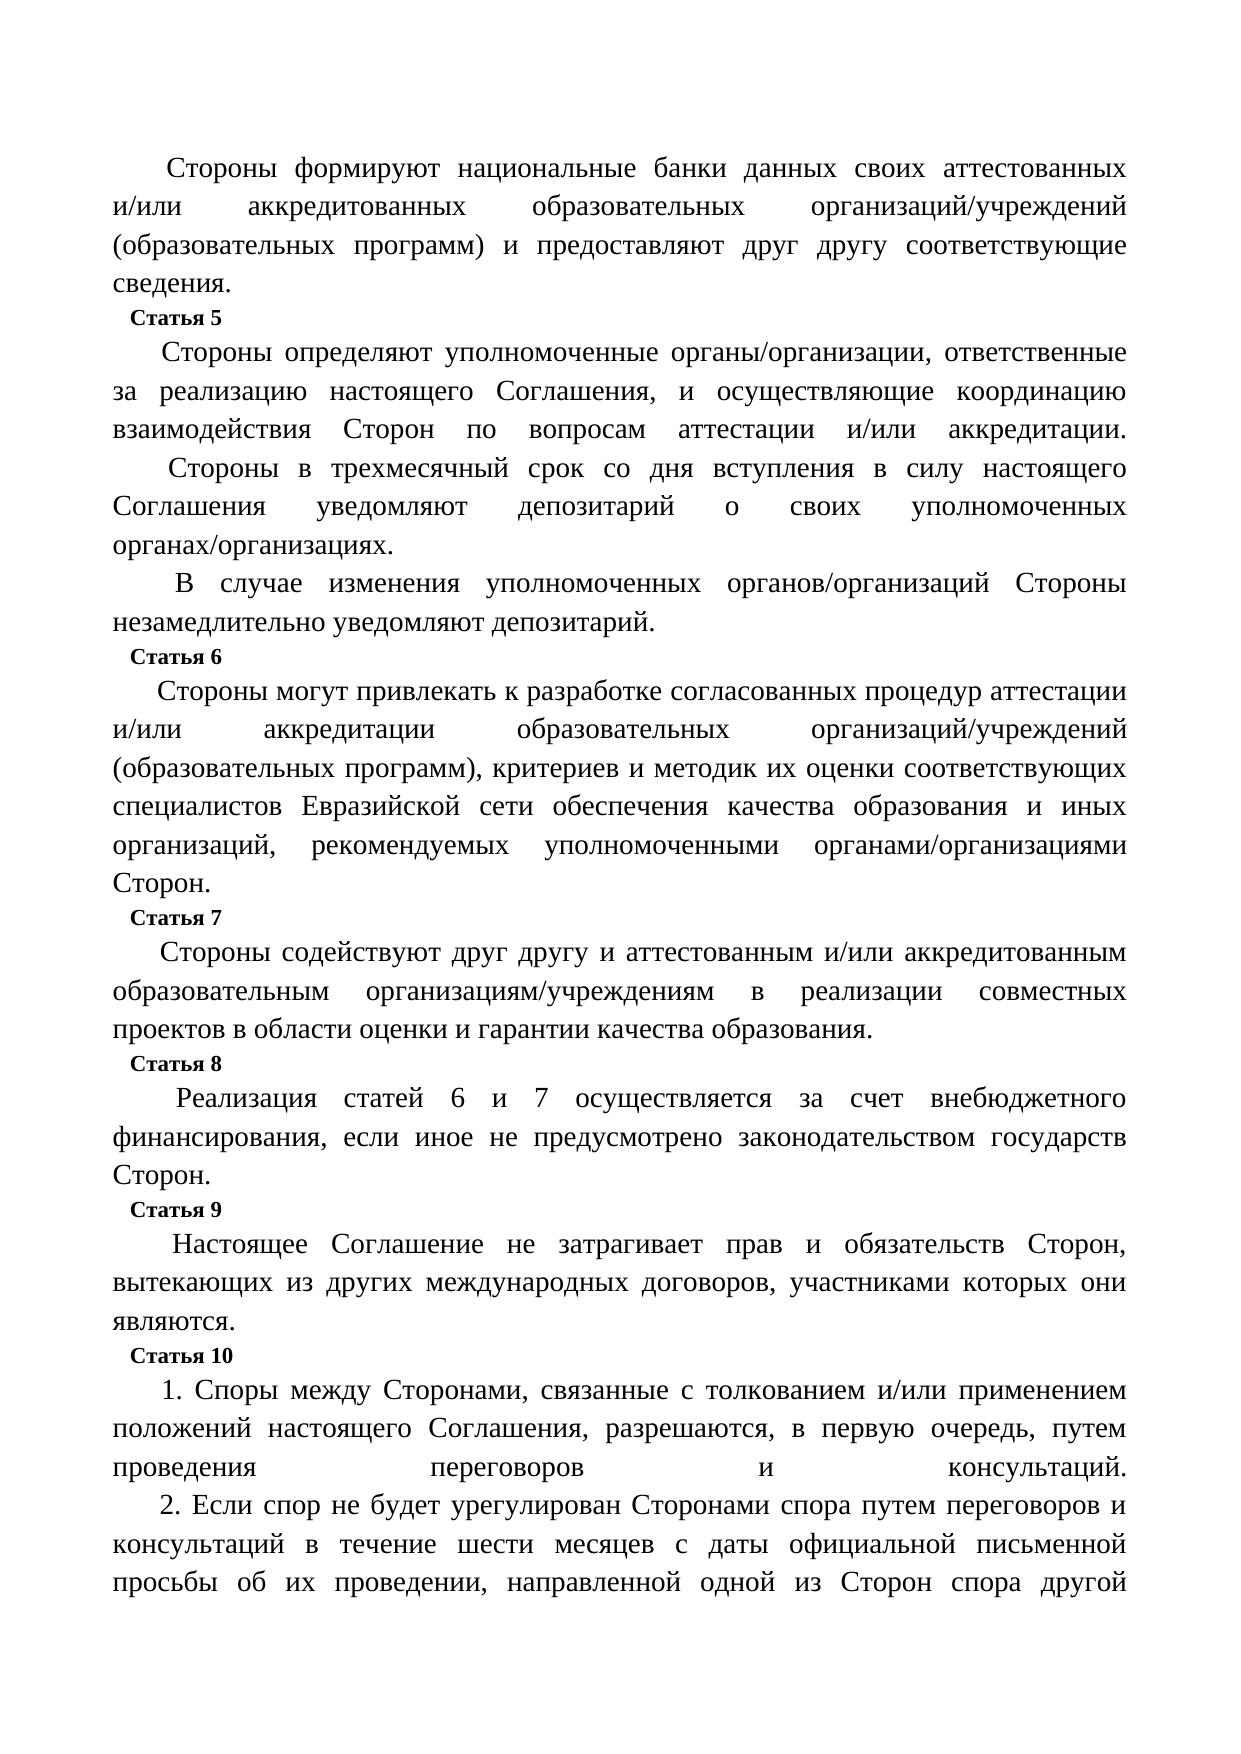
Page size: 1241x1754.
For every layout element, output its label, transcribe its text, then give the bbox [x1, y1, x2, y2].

text Статья 9 [112, 1196, 1128, 1222]
text Статья 6 [112, 643, 1128, 669]
text Стороны формируют национальные банки данных своих аттестованных и/или аккредитованных образовательных организаций/учреждений (образовательных программ) и предоставляют друг другу соответствующие сведения. [112, 150, 1128, 299]
text Реализация статей 6 и 7 осуществляется за счет внебюджетного финансирования, если иное не предусмотрено законодательством государств Сторон. [112, 1080, 1128, 1191]
text Статья 7 [112, 904, 1128, 931]
text Статья 8 [112, 1050, 1128, 1076]
text Статья 10 [112, 1342, 1128, 1368]
text Стороны могут привлекать к разработке согласованных процедур аттестации и/или аккредитации образовательных организаций/учреждений (образовательных программ), критериев и методик их оценки соответствующих специалистов Евразийской сети обеспечения качества образования и иных организаций, рекомендуемых уполномоченными органами/организациями Сторон. [112, 673, 1128, 899]
text Стороны определяют уполномоченные органы/организации, ответственные за реализацию настоящего Соглашения, и осуществляющие координацию взаимодействия Сторон по вопросам аттестации и/или аккредитации. Стороны в трехмесячный срок со дня вступления в силу настоящего Соглашения уведомляют депозитарий о своих уполномоченных органах/организациях. В случае изменения уполномоченных органов/организаций Стороны незамедлительно уведомляют депозитарий. [112, 334, 1128, 638]
text Статья 5 [112, 304, 1128, 331]
text Стороны содействуют друг другу и аттестованным и/или аккредитованным образовательным организациям/учреждениям в реализации совместных проектов в области оценки и гарантии качества образования. [112, 934, 1128, 1045]
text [112, 1372, 1128, 1598]
text Настоящее Соглашение не затрагивает прав и обязательств Сторон, вытекающих из других международных договоров, участниками которых они являются. [112, 1226, 1128, 1337]
